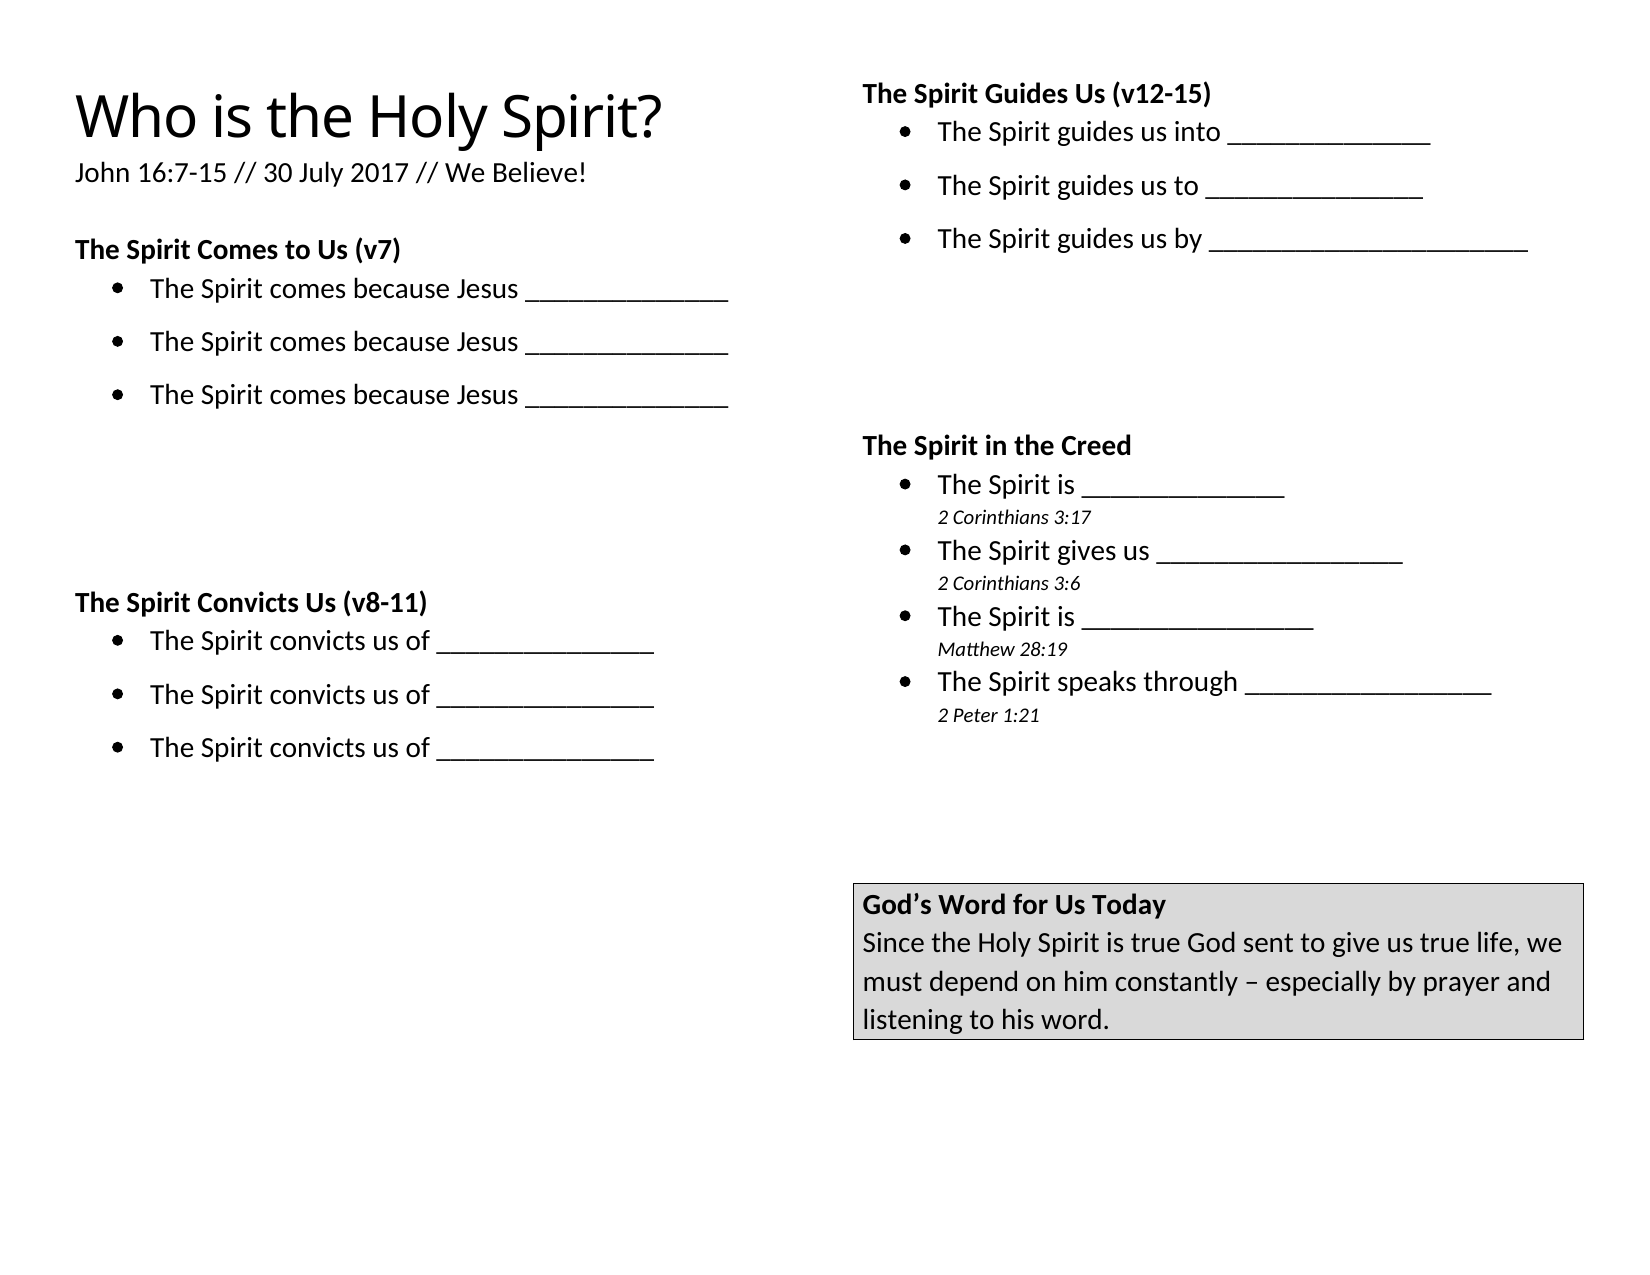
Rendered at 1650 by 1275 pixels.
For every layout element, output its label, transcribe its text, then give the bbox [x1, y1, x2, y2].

list 2 Peter 1:21 [937, 702, 1575, 727]
list The Spirit comes because Jesus ______________ [112, 270, 787, 305]
list Matthew 28:19 [937, 636, 1575, 661]
list The Spirit convicts us of _______________ [112, 676, 787, 711]
text The Spirit in the Creed [862, 427, 1575, 463]
list The Spirit guides us by ______________________ [900, 220, 1575, 256]
list 2 Corinthians 3:17 [937, 504, 1575, 530]
list The Spirit is ________________ [900, 598, 1575, 633]
text John 16:7-15 // 30 July 2017 // We Believe! [75, 154, 787, 190]
list The Spirit convicts us of _______________ [112, 729, 787, 765]
list The Spirit gives us _________________ [900, 532, 1575, 567]
list The Spirit is ______________ [900, 466, 1575, 502]
list The Spirit guides us into ______________ [900, 113, 1575, 149]
list 2 Corinthians 3:6 [937, 570, 1575, 596]
list The Spirit guides us to _______________ [900, 167, 1575, 202]
text The Spirit Convicts Us (v8-11) [75, 584, 787, 619]
text God’s Word for Us Today [854, 884, 1583, 921]
list The Spirit convicts us of _______________ [112, 622, 787, 658]
list The Spirit comes because Jesus ______________ [112, 377, 787, 412]
list The Spirit speaks through _________________ [900, 663, 1575, 699]
list The Spirit comes because Jesus ______________ [112, 323, 787, 359]
title Who is the Holy Spirit? [75, 75, 787, 154]
text The Spirit Comes to Us (v7) [75, 231, 787, 267]
text The Spirit Guides Us (v12-15) [862, 75, 1575, 111]
text Since the Holy Spirit is true God sent to give us true life, we must depend on him constantly – especially by prayer and listening to his word. [854, 921, 1583, 1039]
